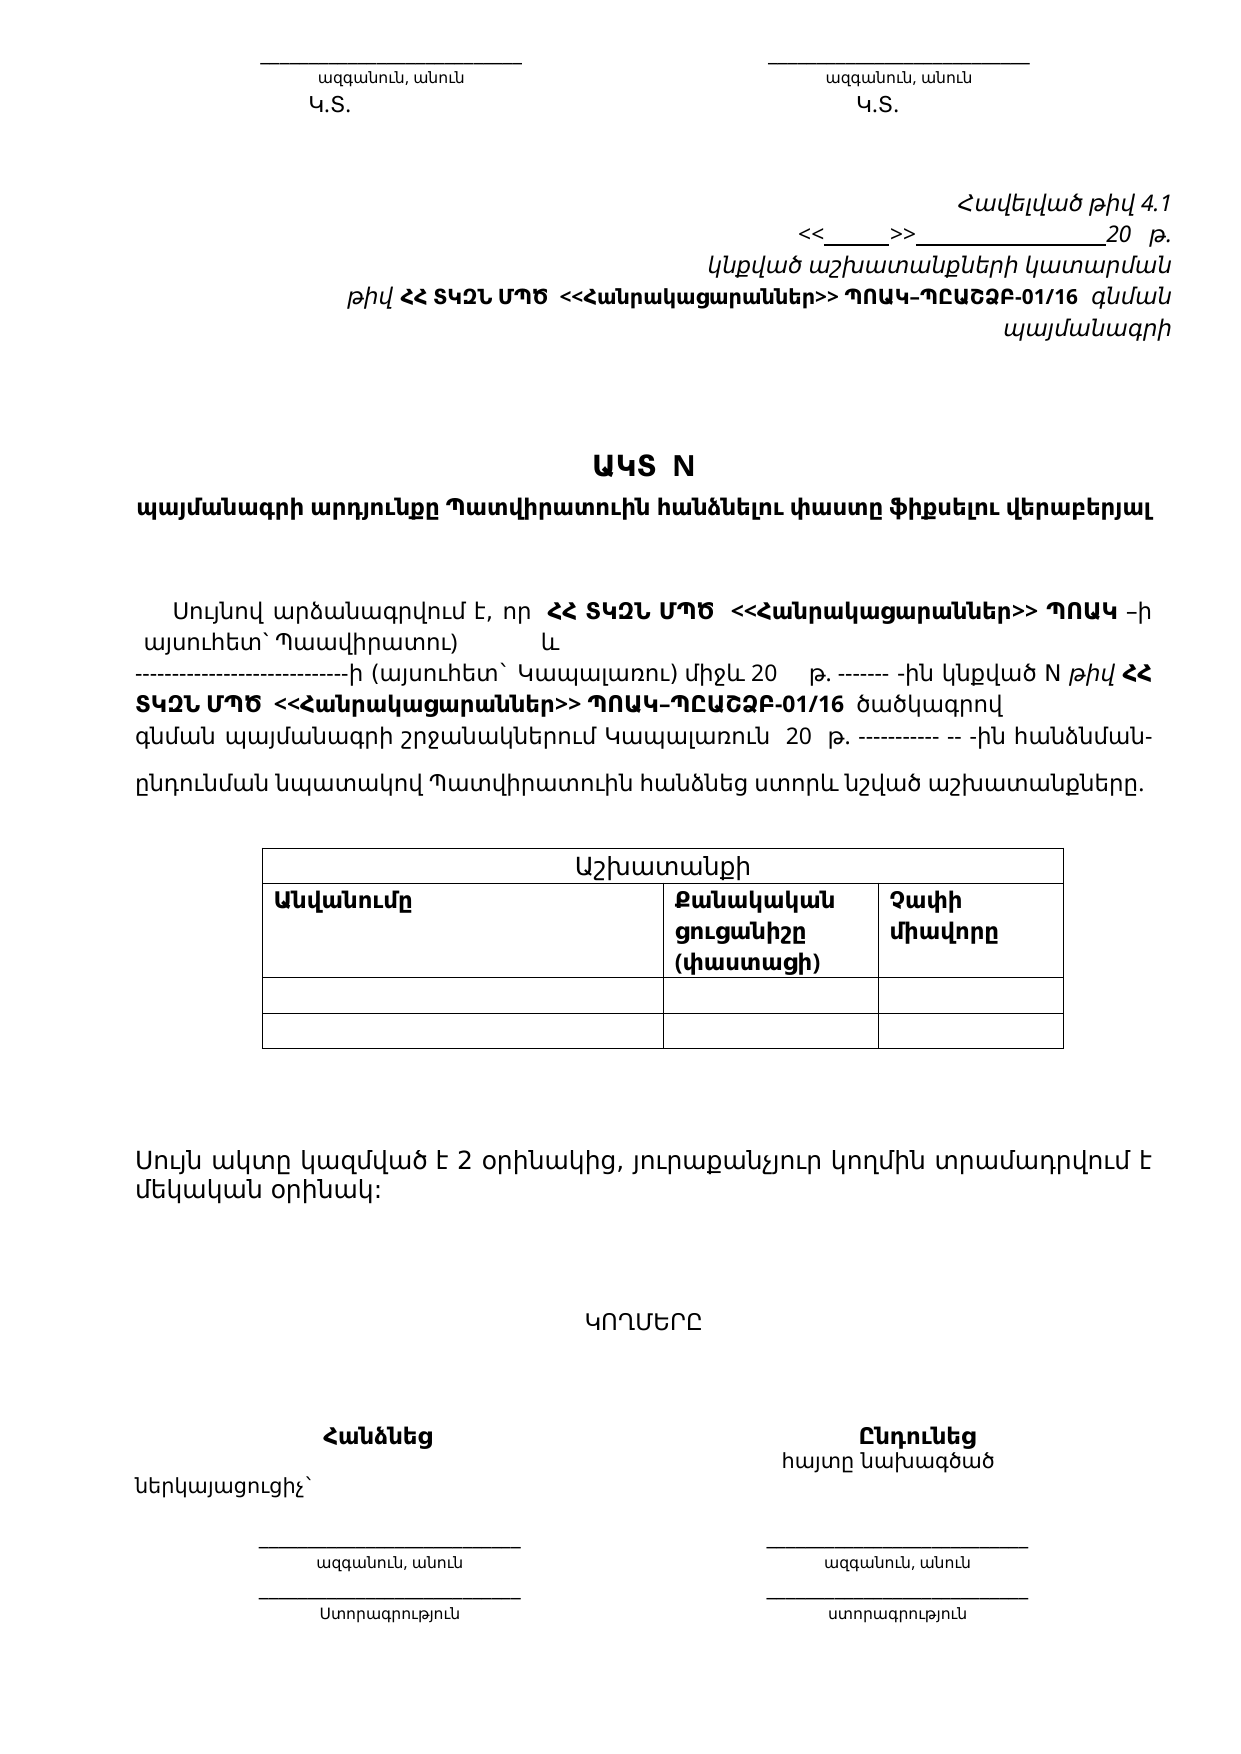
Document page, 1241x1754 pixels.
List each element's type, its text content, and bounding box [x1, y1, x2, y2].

table_cell Կ.Տ. [137, 89, 645, 118]
table_cell ___________________________ ազգանուն, անուն [645, 38, 1153, 88]
table_header ԱԿՏ N պայմանագրի արդյունքը Պատվիրատուին հանձնելու փաստը ֆիքսելու վերաբերյալ Սույնով արձանագրվում է, որ ՀՀ ՏԿԶՆ ՄՊԾ <<Հանրակացարաններ>> ՊՈԱԿ –ի (ա այսուհետ` Պաավիրատու) և -----------------------------ի (այսուհետ` Կապալառու) միջև 20 թ. ------- -ին կնքված N թիվ ՀՀ ՏԿԶՆ ՄՊԾ <<Հանրակացարաններ>> ՊՈԱԿ–ՊԸԱՇՁԲ-01/16 ծածկագրով գնման պայմանագրի շրջանակներում Կապալառուն 20 թ. ----------- -- -ին հանձնման-ընդունման նպատակով Պատվիրատուին հանձնեց ստորև նշված աշխատանքները. Սույն ակտը կազմված է 2 օրինակից, յուրաքանչյուր կողմին տրամադրվում է մեկական օրինակ: ԿՈՂՄԵՐԸ հայտը նախագծած ներկայացուցիչ` [135, 445, 1152, 1658]
table_cell Կ.Տ. [645, 89, 1153, 118]
text << >> 20 թ. [118, 218, 1172, 249]
text կնքված աշխատանքների կատարման [118, 249, 1172, 280]
text թիվ ՀՀ ՏԿԶՆ ՄՊԾ <<Հանրակացարաններ>> ՊՈԱԿ–ՊԸԱՇՁԲ-01/16 գնման պայմանագրի [118, 280, 1172, 343]
table_cell ___________________________ ազգանուն, անուն [137, 38, 645, 88]
text Հավելված թիվ 4.1 [118, 186, 1172, 218]
